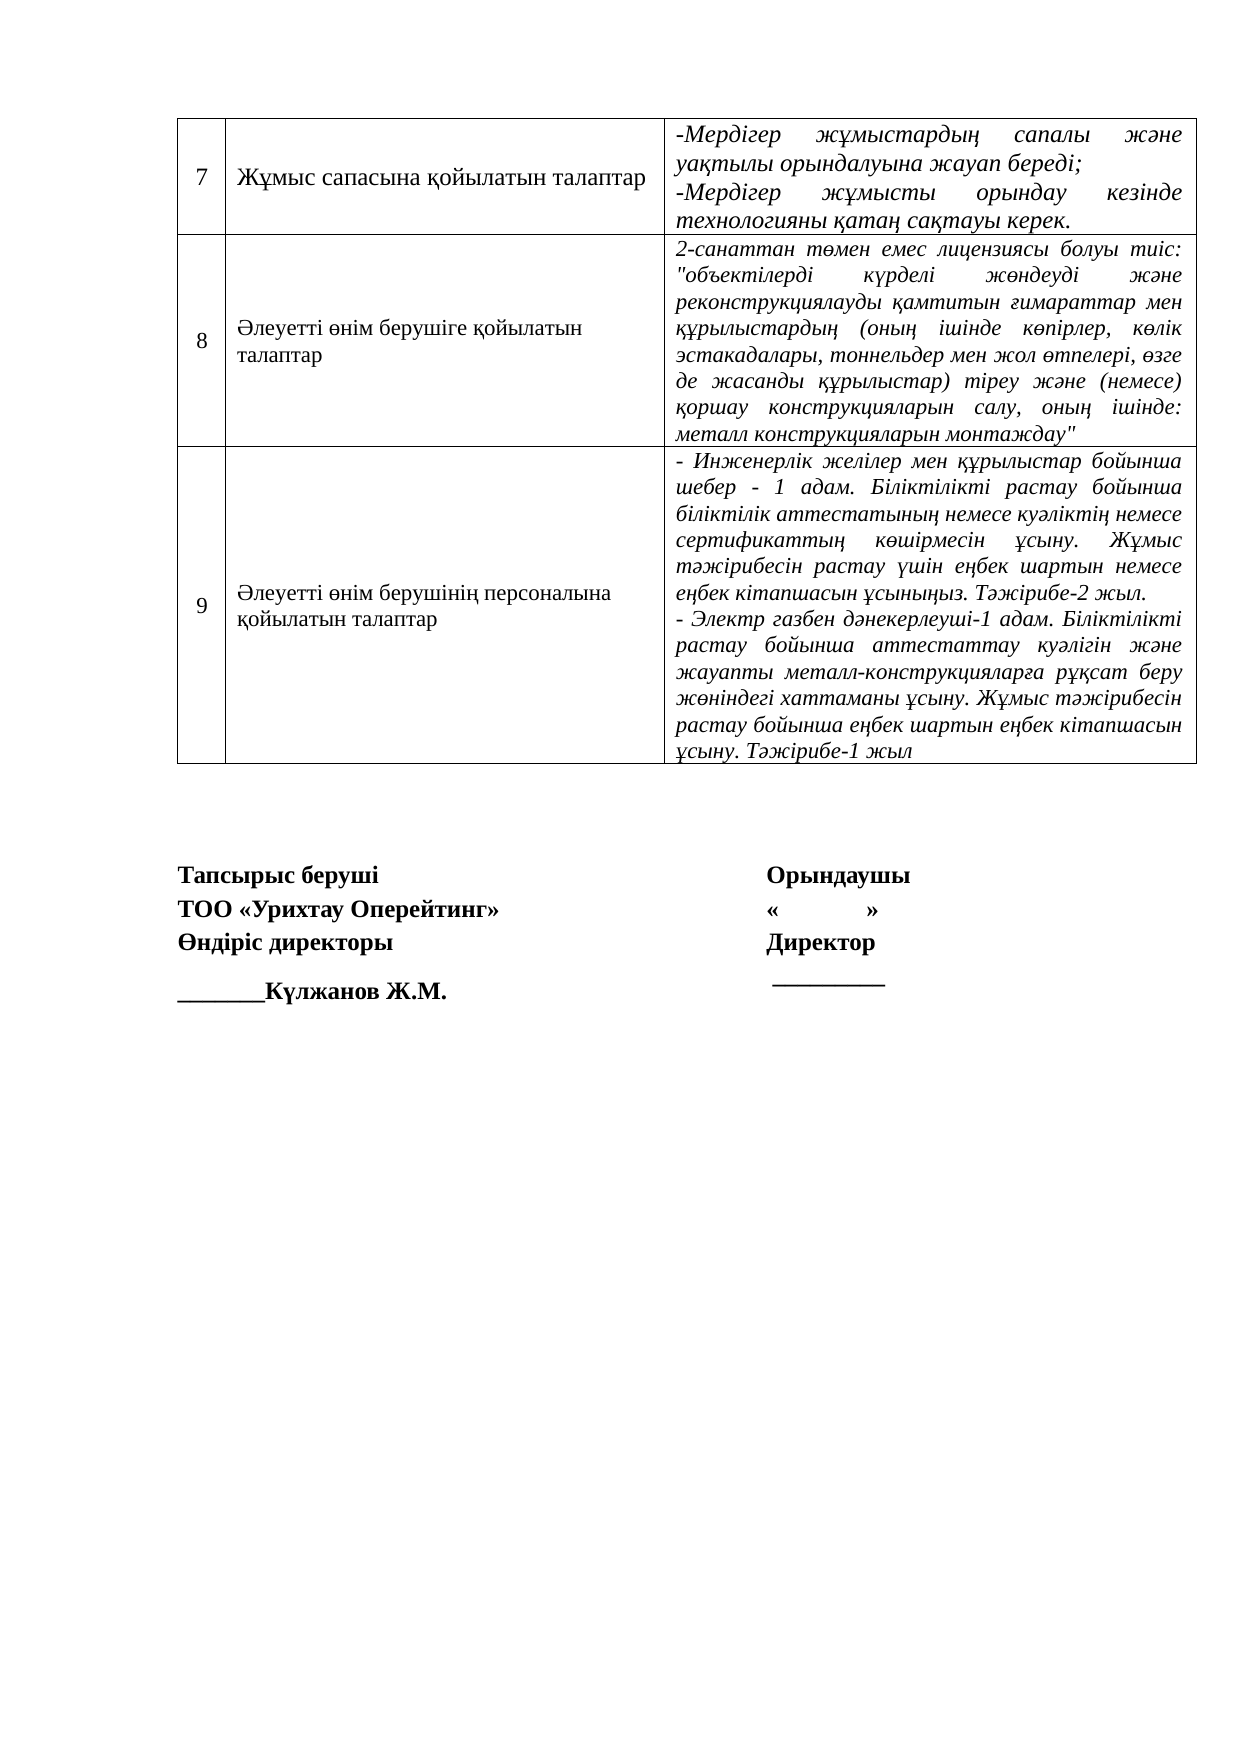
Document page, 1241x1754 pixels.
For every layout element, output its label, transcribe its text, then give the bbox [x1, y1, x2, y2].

table_cell Әлеуетті өнім берушінің персоналына қойылатын талаптар [226, 447, 664, 763]
table_cell -Мердігер жұмыстардың сапалы және уақтылы орындалуына жауап береді; -Мердігер жұмысты орындау кезінде технологияны қатаң сақтауы керек. [665, 119, 1196, 234]
table_header Тапсырыс беруші ТОО «Урихтау Оперейтинг» Өндіріс директоры _______Күлжанов Ж.М. [166, 861, 624, 1137]
table_cell 2-санаттан төмен емес лицензиясы болуы тиіс: "объектілерді күрделі жөндеуді және реконструкциялауды қамтитын ғимараттар мен құрылыстардың (оның ішінде көпірлер, көлік эстакадалары, тоннельдер мен жол өтпелері, өзге де жасанды құрылыстар) тіреу және (немесе) қоршау конструкцияларын салу, оның ішінде: металл конструкцияларын монтаждау" [665, 235, 1196, 446]
table_cell Жұмыс сапасына қойылатын талаптар [226, 119, 664, 234]
table_cell 8 [178, 235, 225, 446]
table_header Орындаушы « » Директор _________ [624, 861, 1139, 1137]
table_cell Әлеуетті өнім берушіге қойылатын талаптар [226, 235, 664, 446]
table_cell - Инженерлік желілер мен құрылыстар бойынша шебер - 1 адам. Біліктілікті растау бойынша біліктілік аттестатының немесе куәліктің немесе сертификаттың көшірмесін ұсыну. Жұмыс тәжірибесін растау үшін еңбек шартын немесе еңбек кітапшасын ұсыныңыз. Тәжірибе-2 жыл. - Электр газбен дәнекерлеуші-1 адам. Біліктілікті растау бойынша аттестаттау куәлігін және жауапты металл-конструкцияларға рұқсат беру жөніндегі хаттаманы ұсыну. Жұмыс тәжірибесін растау бойынша еңбек шартын еңбек кітапшасын ұсыну. Тәжірибе-1 жыл [665, 447, 1196, 763]
table_cell 9 [178, 447, 225, 763]
table_cell 7 [178, 119, 225, 234]
